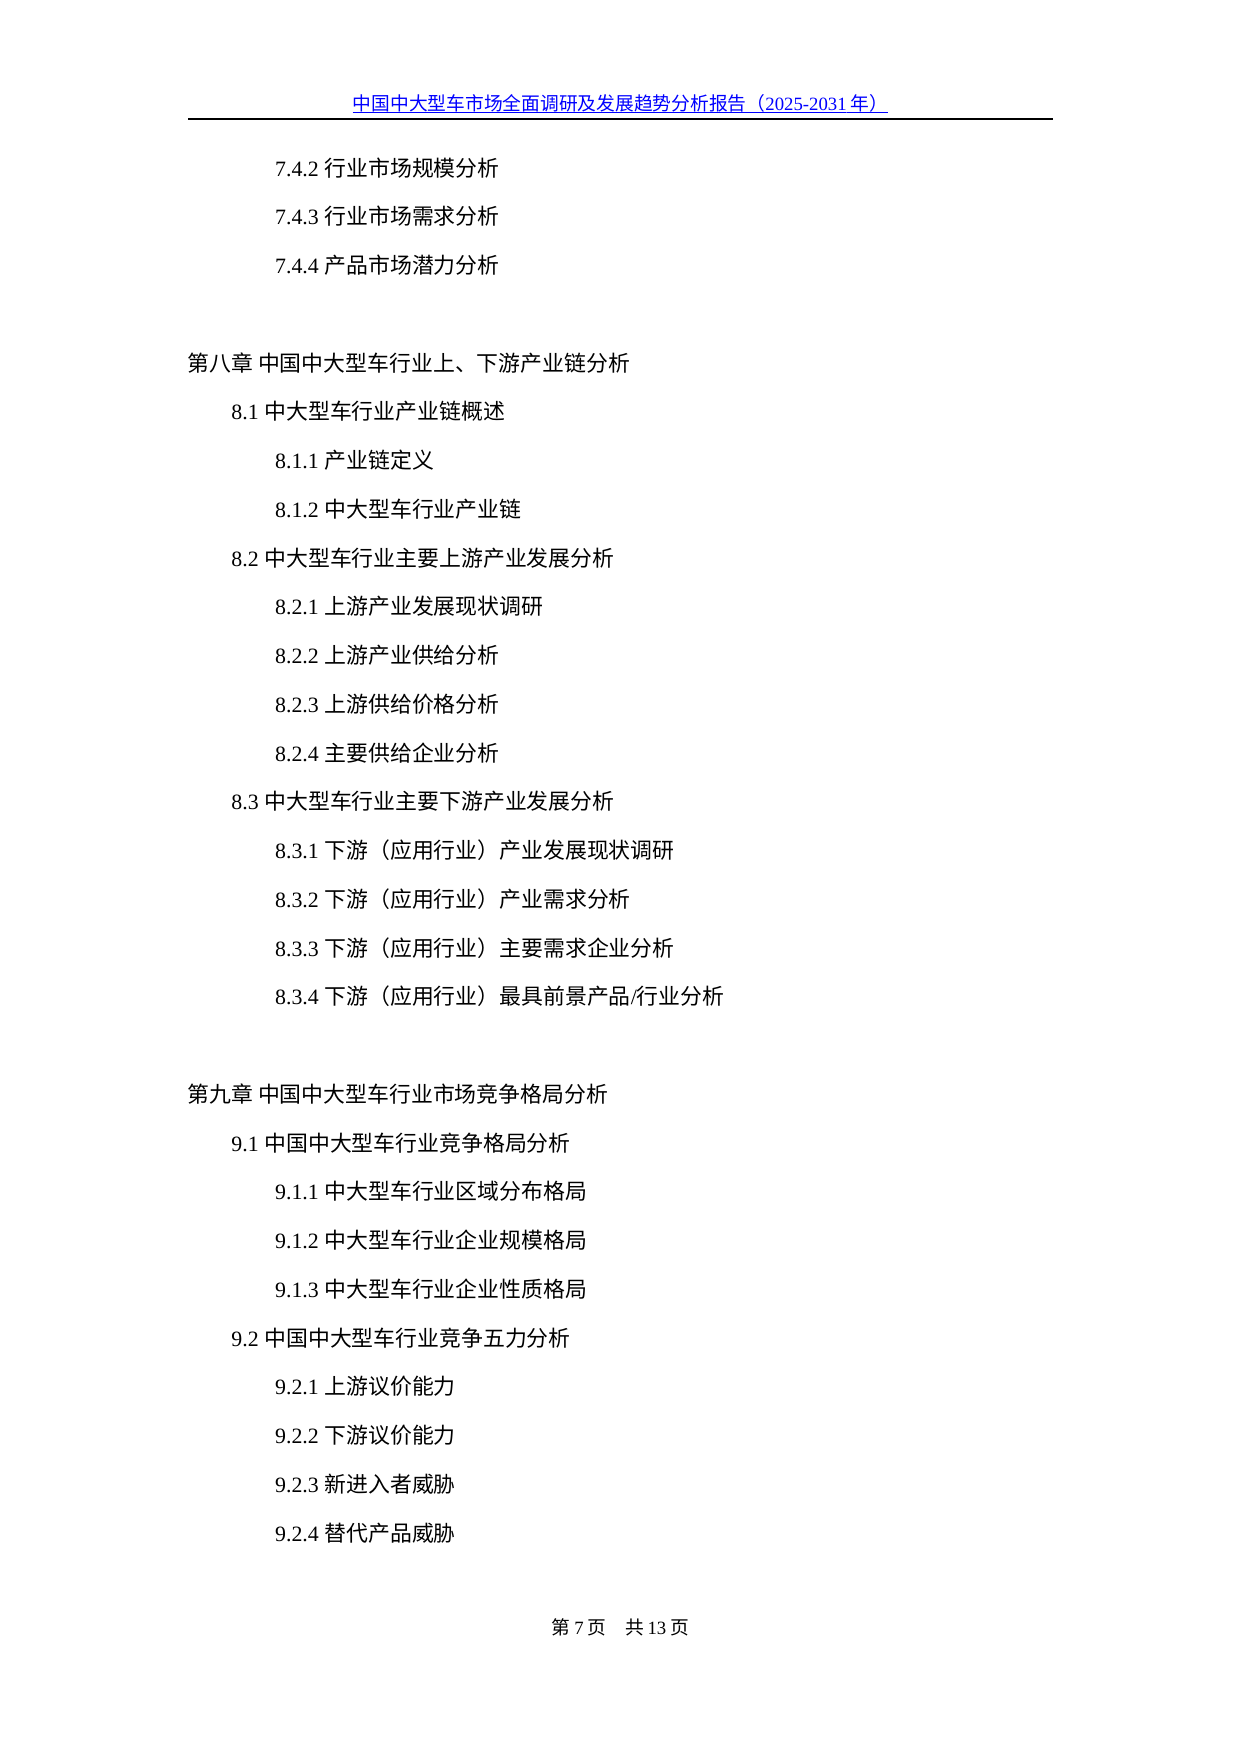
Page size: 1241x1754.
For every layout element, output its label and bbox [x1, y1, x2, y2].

text [187, 150, 1053, 1548]
